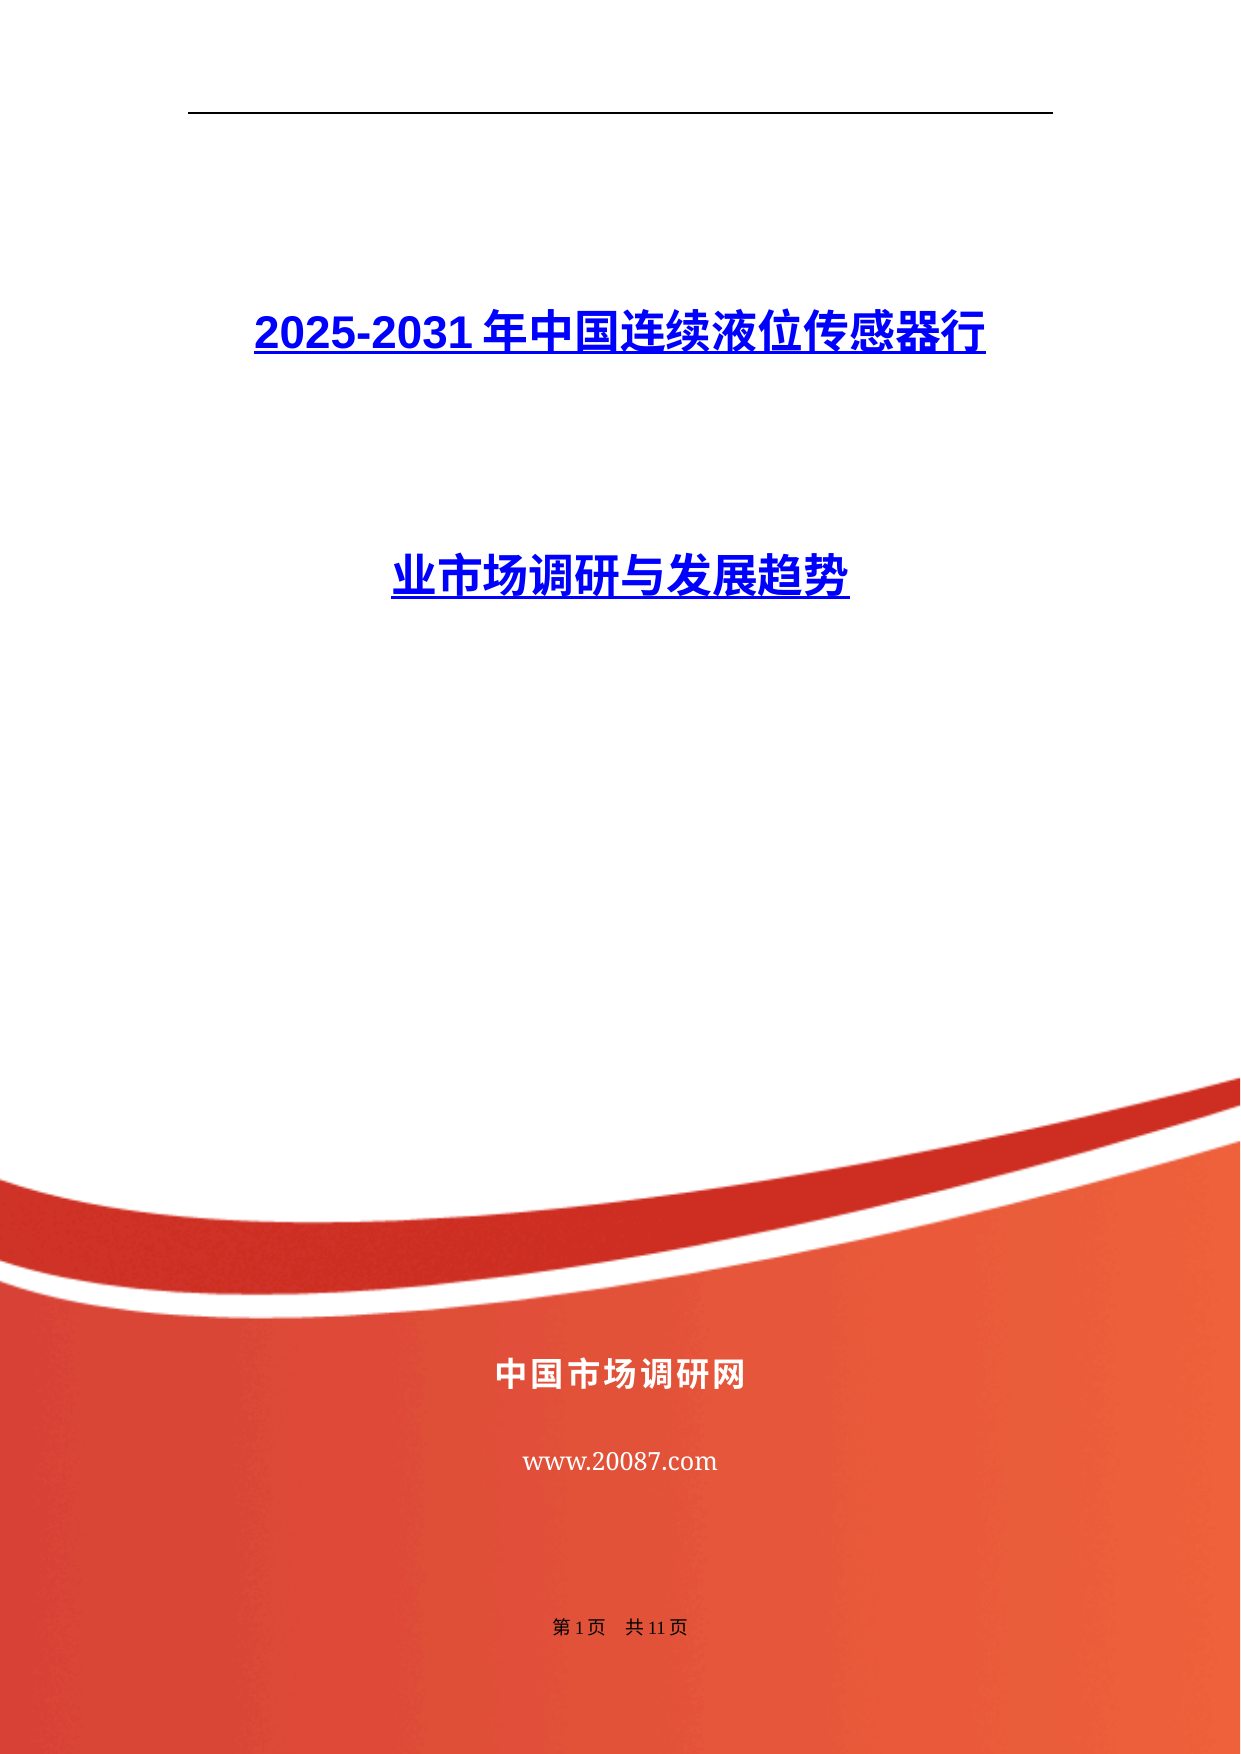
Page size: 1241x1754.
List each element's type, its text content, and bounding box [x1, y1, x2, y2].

table_header 2025-2031年中国连续液位传感器行业市场调研与发展趋势 [188, 207, 1053, 773]
subtitle 中国市场调研网 [187, 1339, 1053, 1404]
picture [0, 1006, 1241, 1754]
text www.20087.com [187, 1428, 1053, 1493]
